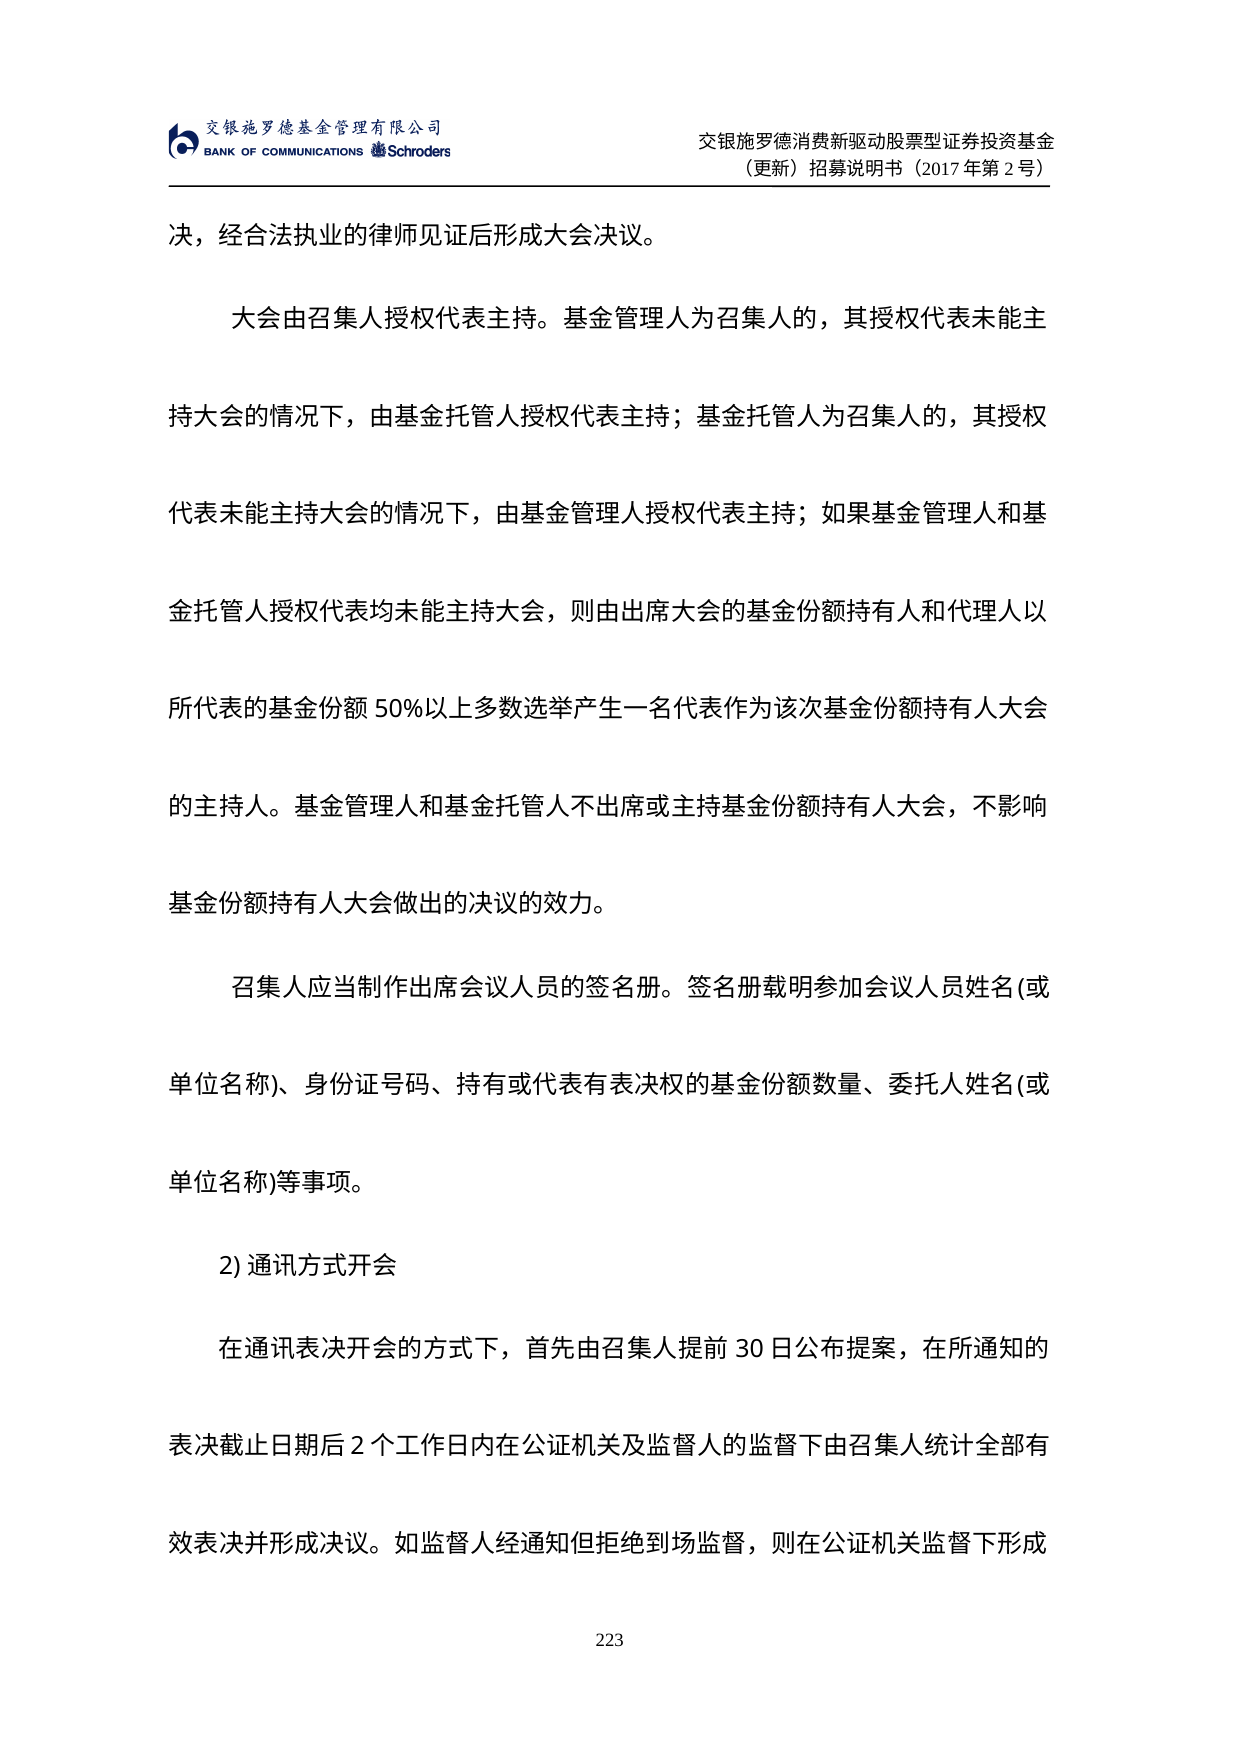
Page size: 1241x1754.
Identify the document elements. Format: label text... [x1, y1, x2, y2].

text 2) 通讯方式开会 [169, 1231, 1050, 1296]
picture [168, 119, 451, 159]
text 在通讯表决开会的方式下，首先由召集人提前30日公布提案，在所通知的表决截止日期后2个工作日内在公证机关及监督人的监督下由召集人统计全部有效表决并形成决议。如监督人经通知但拒绝到场监督，则在公证机关监督下形成的决议有效。 [169, 1314, 1050, 1574]
text 大会由召集人授权代表主持。基金管理人为召集人的，其授权代表未能主持大会的情况下，由基金托管人授权代表主持；基金托管人为召集人的，其授权代表未能主持大会的情况下，由基金管理人授权代表主持；如果基金管理人和基金托管人授权代表均未能主持大会，则由出席大会的基金份额持有人和代理人以所代表的基金份额50%以上多数选举产生一名代表作为该次基金份额持有人大会的主持人。基金管理人和基金托管人不出席或主持基金份额持有人大会，不影响基金份额持有人大会做出的决议的效力。 [169, 284, 1050, 934]
text 在现场开会的方式下，首先由大会主持人按照规定程序宣布会议议事程序及注意事项，确定和公布监票人，然后由大会主持人宣读提案，经讨论后进行表决，经合法执业的律师见证后形成大会决议。 [169, 201, 1050, 266]
text 召集人应当制作出席会议人员的签名册。签名册载明参加会议人员姓名(或单位名称)、身份证号码、持有或代表有表决权的基金份额数量、委托人姓名(或单位名称)等事项。 [169, 953, 1050, 1213]
